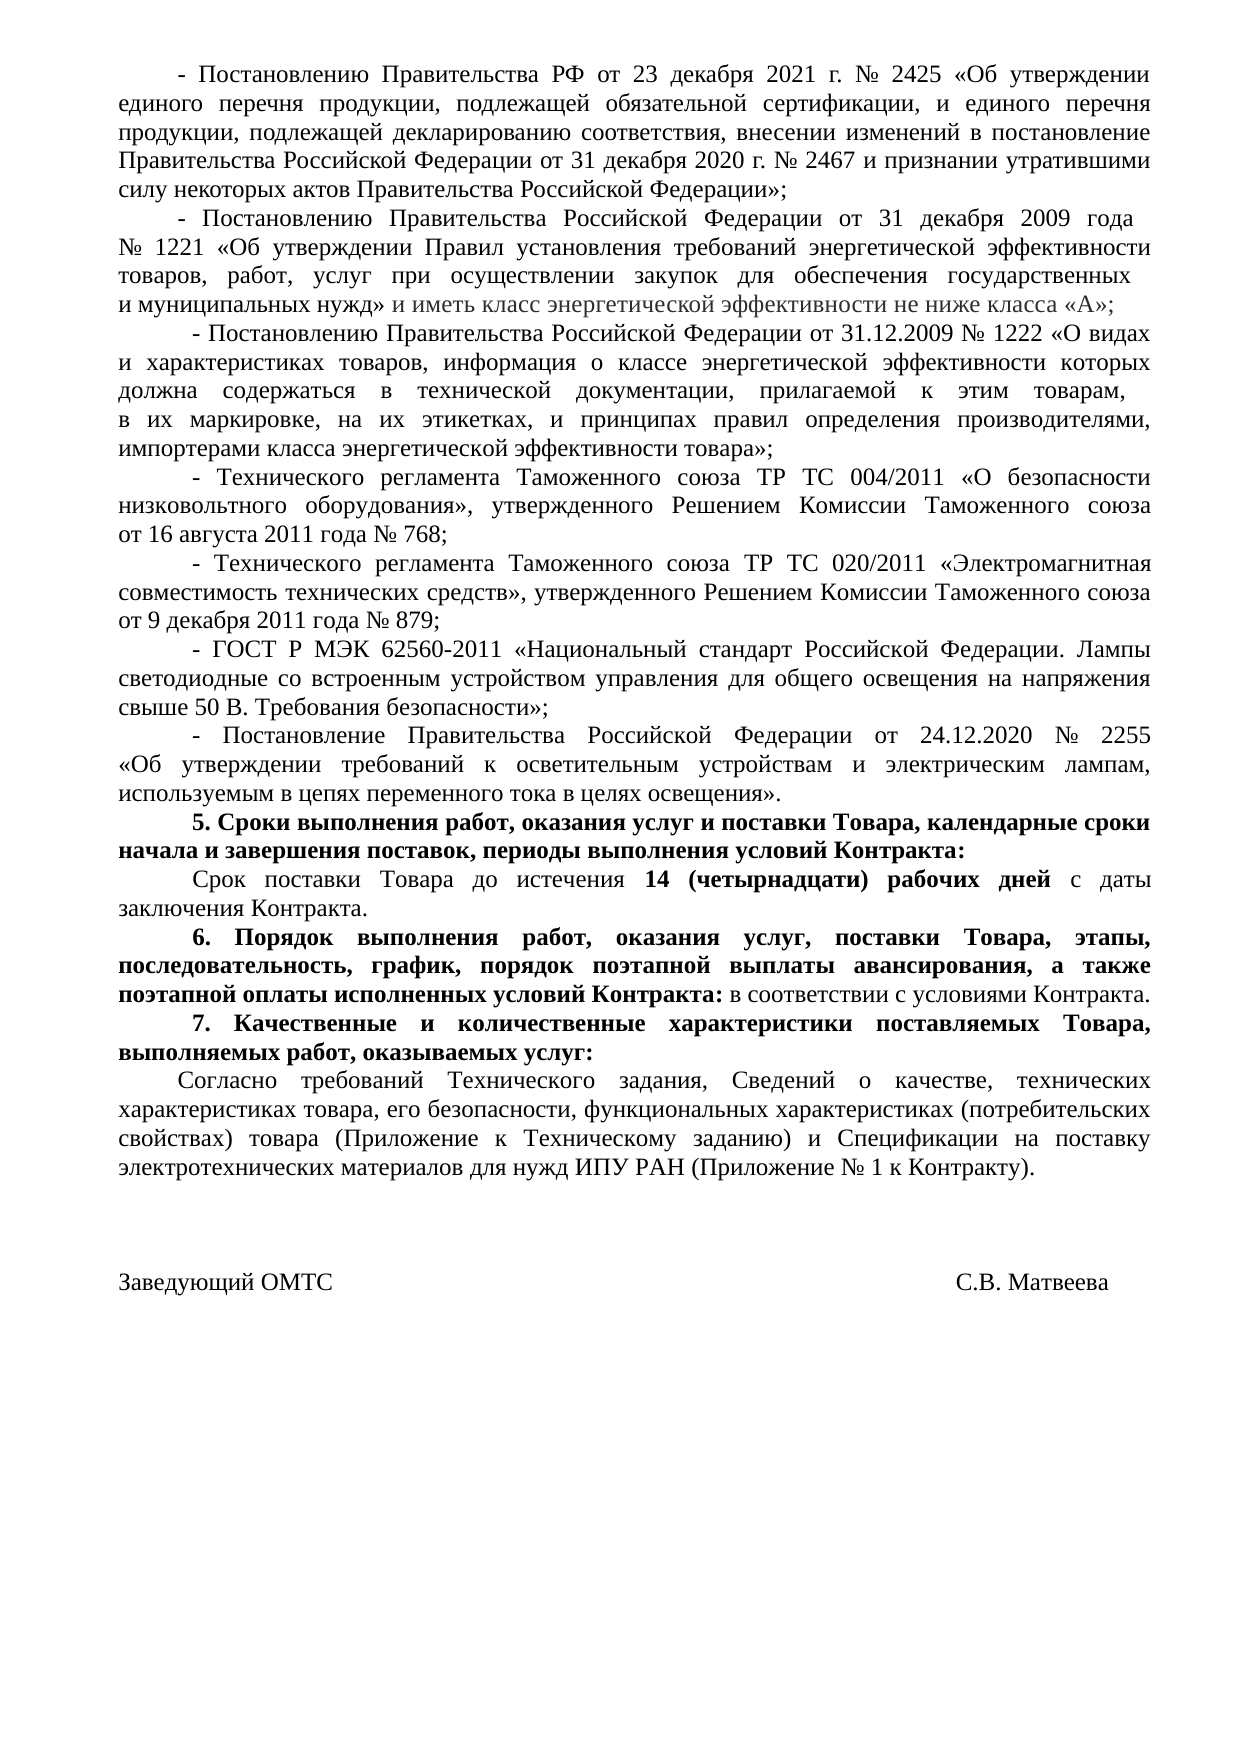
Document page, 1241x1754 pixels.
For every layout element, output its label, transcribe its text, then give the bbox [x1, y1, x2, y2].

text - Постановлению Правительства РФ от 23 декабря 2021 г. № 2425 «Об утверждении единого перечня продукции, подлежащей обязательной сертификации, и единого перечня продукции, подлежащей декларированию соответствия, внесении изменений в постановление Правительства Российской Федерации от 31 декабря 2020 г. № 2467 и признании утратившими силу некоторых актов Правительства Российской Федерации»; [118, 59, 1152, 203]
text - Технического регламента Таможенного союза ТР ТС 020/2011 «Электромагнитная совместимость технических средств», утвержденного Решением Комиссии Таможенного союза от 9 декабря 2011 года № 879; [118, 548, 1152, 634]
text 6. Порядок выполнения работ, оказания услуг, поставки Товара, этапы, последовательность, график, порядок поэтапной выплаты авансирования, а также поэтапной оплаты исполненных условий Контракта: в соответствии с условиями Контракта. [118, 922, 1152, 1008]
text - Технического регламента Таможенного союза ТР ТС 004/2011 «О безопасности низковольтного оборудования», утвержденного Решением Комиссии Таможенного союза от 16 августа 2011 года № 768; [118, 462, 1152, 548]
text 5. Сроки выполнения работ, оказания услуг и поставки Товара, календарные сроки начала и завершения поставок, периоды выполнения условий Контракта: [118, 807, 1152, 864]
text - Постановление Правительства Российской Федерации от 24.12.2020 № 2255 «Об утверждении требований к осветительным устройствам и электрическим лампам, используемым в цепях переменного тока в целях освещения». [118, 720, 1152, 807]
text - ГОСТ Р МЭК 62560-2011 «Национальный стандарт Российской Федерации. Лампы светодиодные со встроенным устройством управления для общего освещения на напряжения свыше 50 В. Требования безопасности»; [118, 634, 1152, 720]
text Заведующий ОМТС С.В. Матвеева [118, 1267, 1152, 1295]
text - Постановлению Правительства Российской Федерации от 31.12.2009 № 1222 «О видах и характеристиках товаров, информация о классе энергетической эффективности которых должна содержаться в технической документации, прилагаемой к этим товарам, в их маркировке, на их этикетках, и принципах правил определения производителями, импортерами класса энергетической эффективности товара»; [118, 318, 1152, 462]
text 7. Качественные и количественные характеристики поставляемых Товара, выполняемых работ, оказываемых услуг: [118, 1008, 1152, 1065]
text - Постановлению Правительства Российской Федерации от 31 декабря 2009 года № 1221 «Об утверждении Правил установления требований энергетической эффективности товаров, работ, услуг при осуществлении закупок для обеспечения государственных и муниципальных нужд» и иметь класс энергетической эффективности не ниже класса «А»; [118, 203, 1152, 318]
text Согласно требований Технического задания, Сведений о качестве, технических характеристиках товара, его безопасности, функциональных характеристиках (потребительских свойствах) товара (Приложение к Техническому заданию) и Спецификации на поставку электротехнических материалов для нужд ИПУ РАН (Приложение № 1 к Контракту). [118, 1065, 1152, 1180]
text Срок поставки Товара до истечения 14 (четырнадцати) рабочих дней с даты заключения Контракта. [118, 864, 1152, 922]
